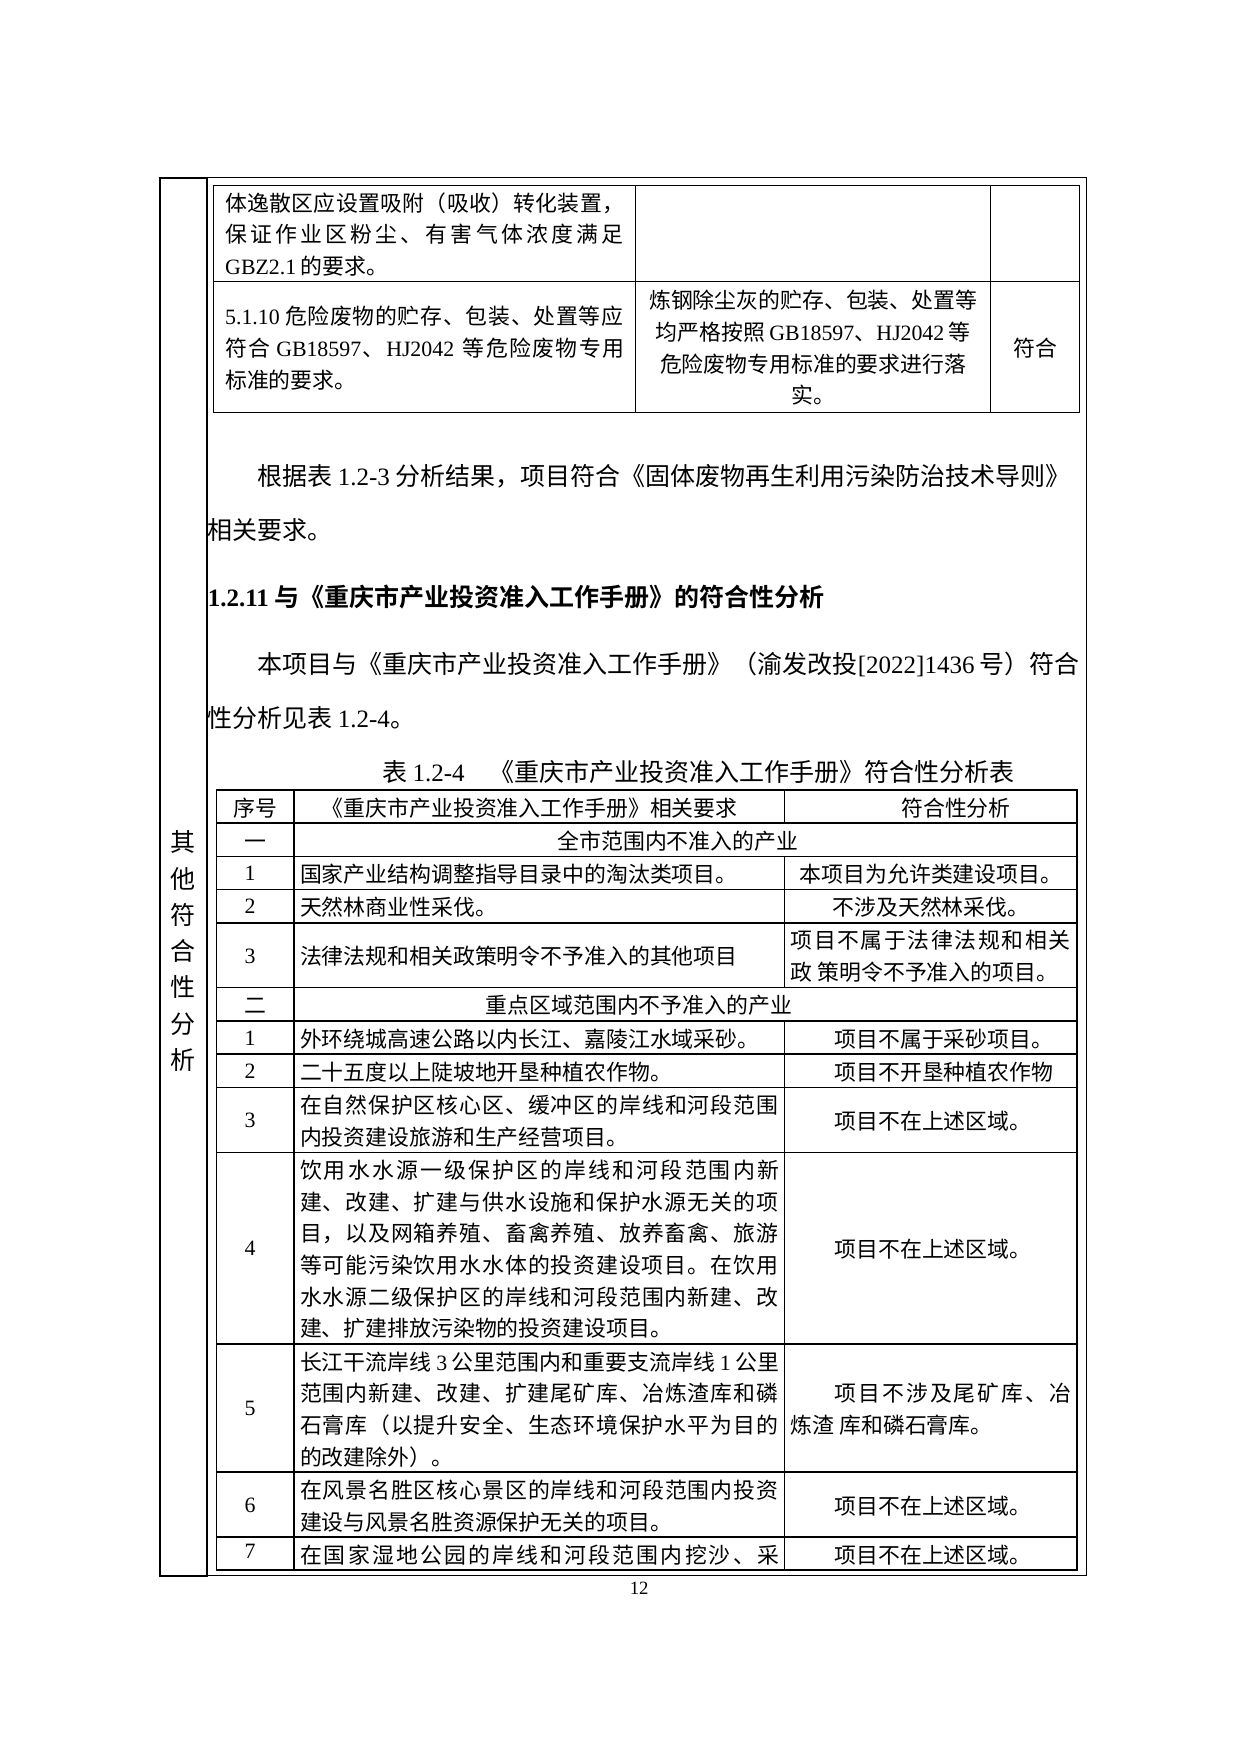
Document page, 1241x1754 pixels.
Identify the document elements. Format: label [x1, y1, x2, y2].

table_header [208, 178, 1086, 1575]
table_header [161, 179, 206, 1575]
